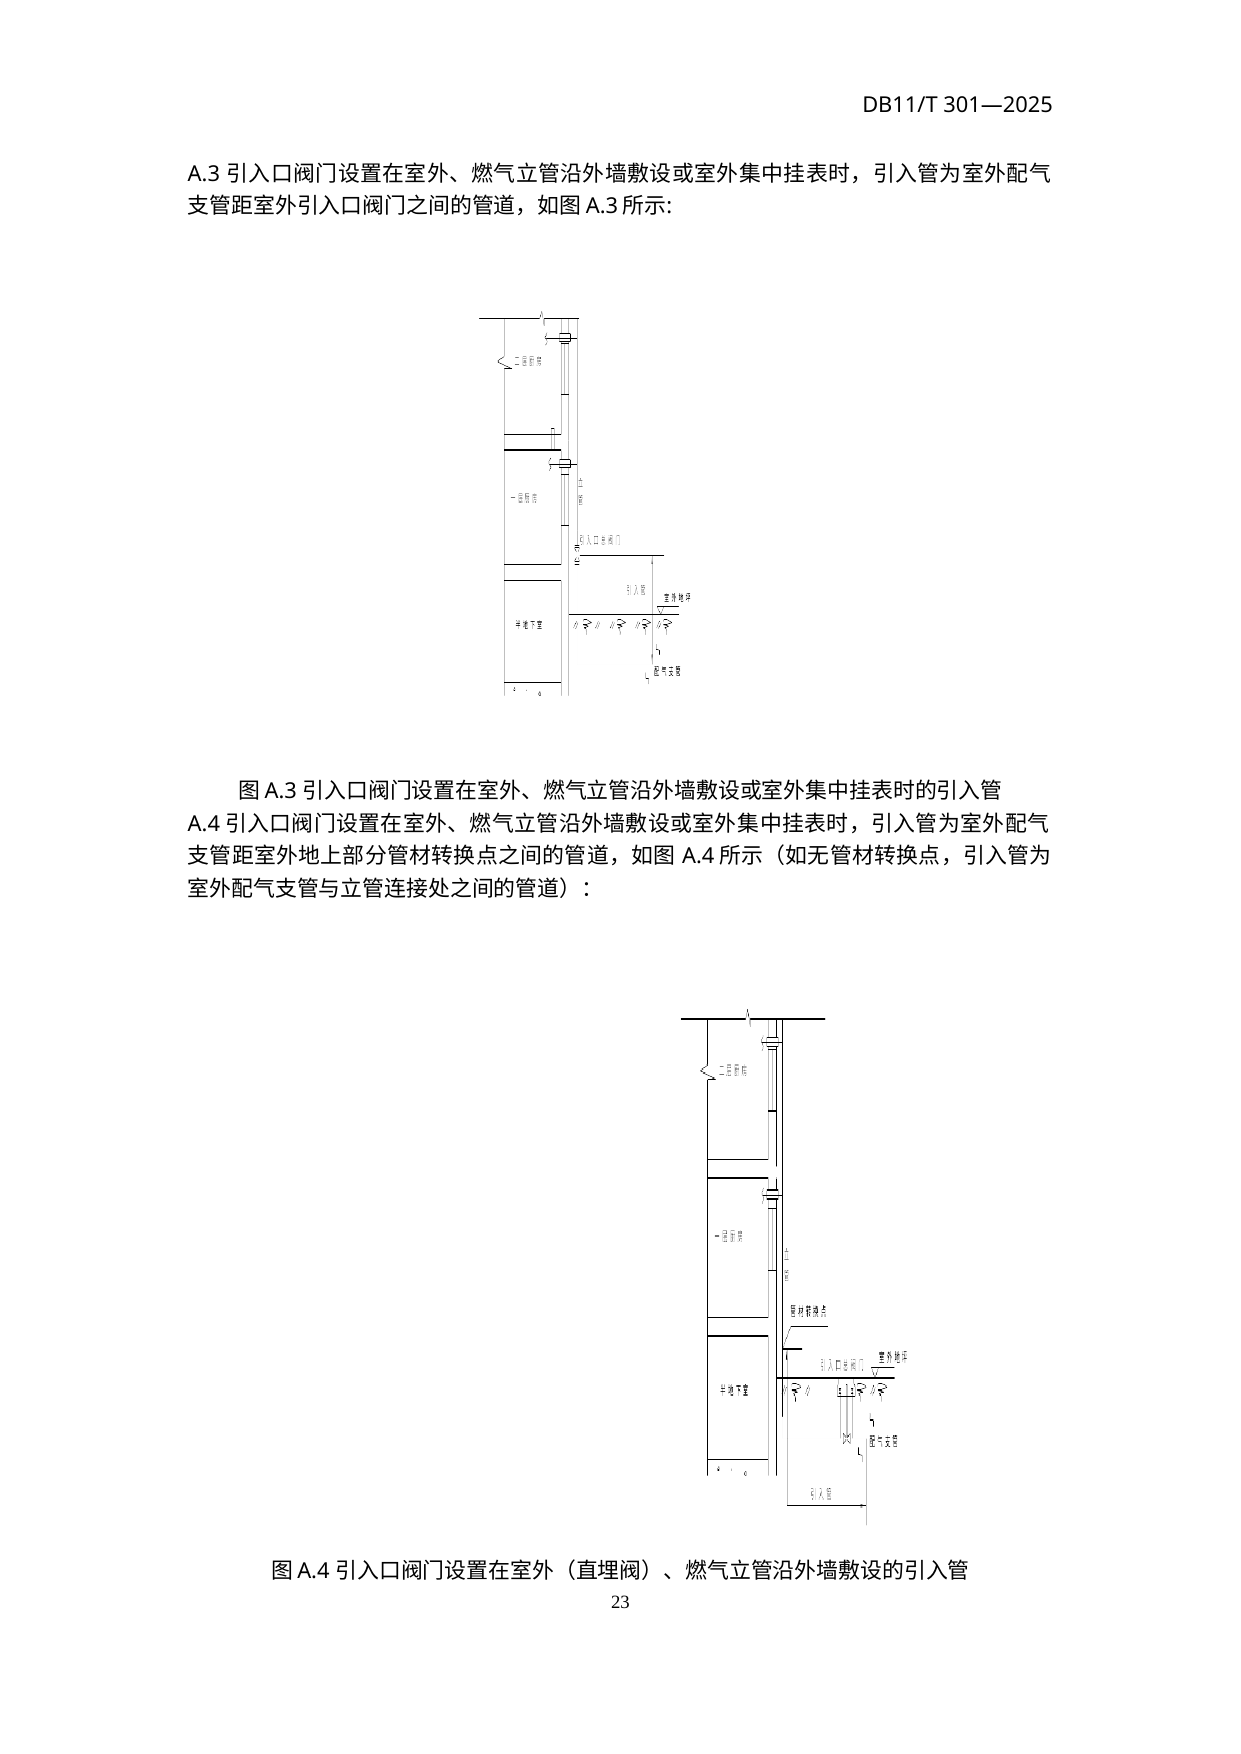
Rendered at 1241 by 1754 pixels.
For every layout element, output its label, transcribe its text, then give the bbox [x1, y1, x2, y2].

text 图A.4 引入口阀门设置在室外（直埋阀）、燃气立管沿外墙敷设的引入管 [187, 1553, 1053, 1586]
text 图A.3 引入口阀门设置在室外、燃气立管沿外墙敷设或室外集中挂表时的引入管 [187, 773, 1053, 806]
text A.3 引入口阀门设置在室外、燃气立管沿外墙敷设或室外集中挂表时，引入管为室外配气支管距室外引入口阀门之间的管道，如图A.3所示: [187, 156, 1053, 221]
text A.4引入口阀门设置在室外、燃气立管沿外墙敷设或室外集中挂表时，引入管为室外配气支管距室外地上部分管材转换点之间的管道，如图A.4所示（如无管材转换点，引入管为室外配气支管与立管连接处之间的管道）： [187, 806, 1053, 903]
